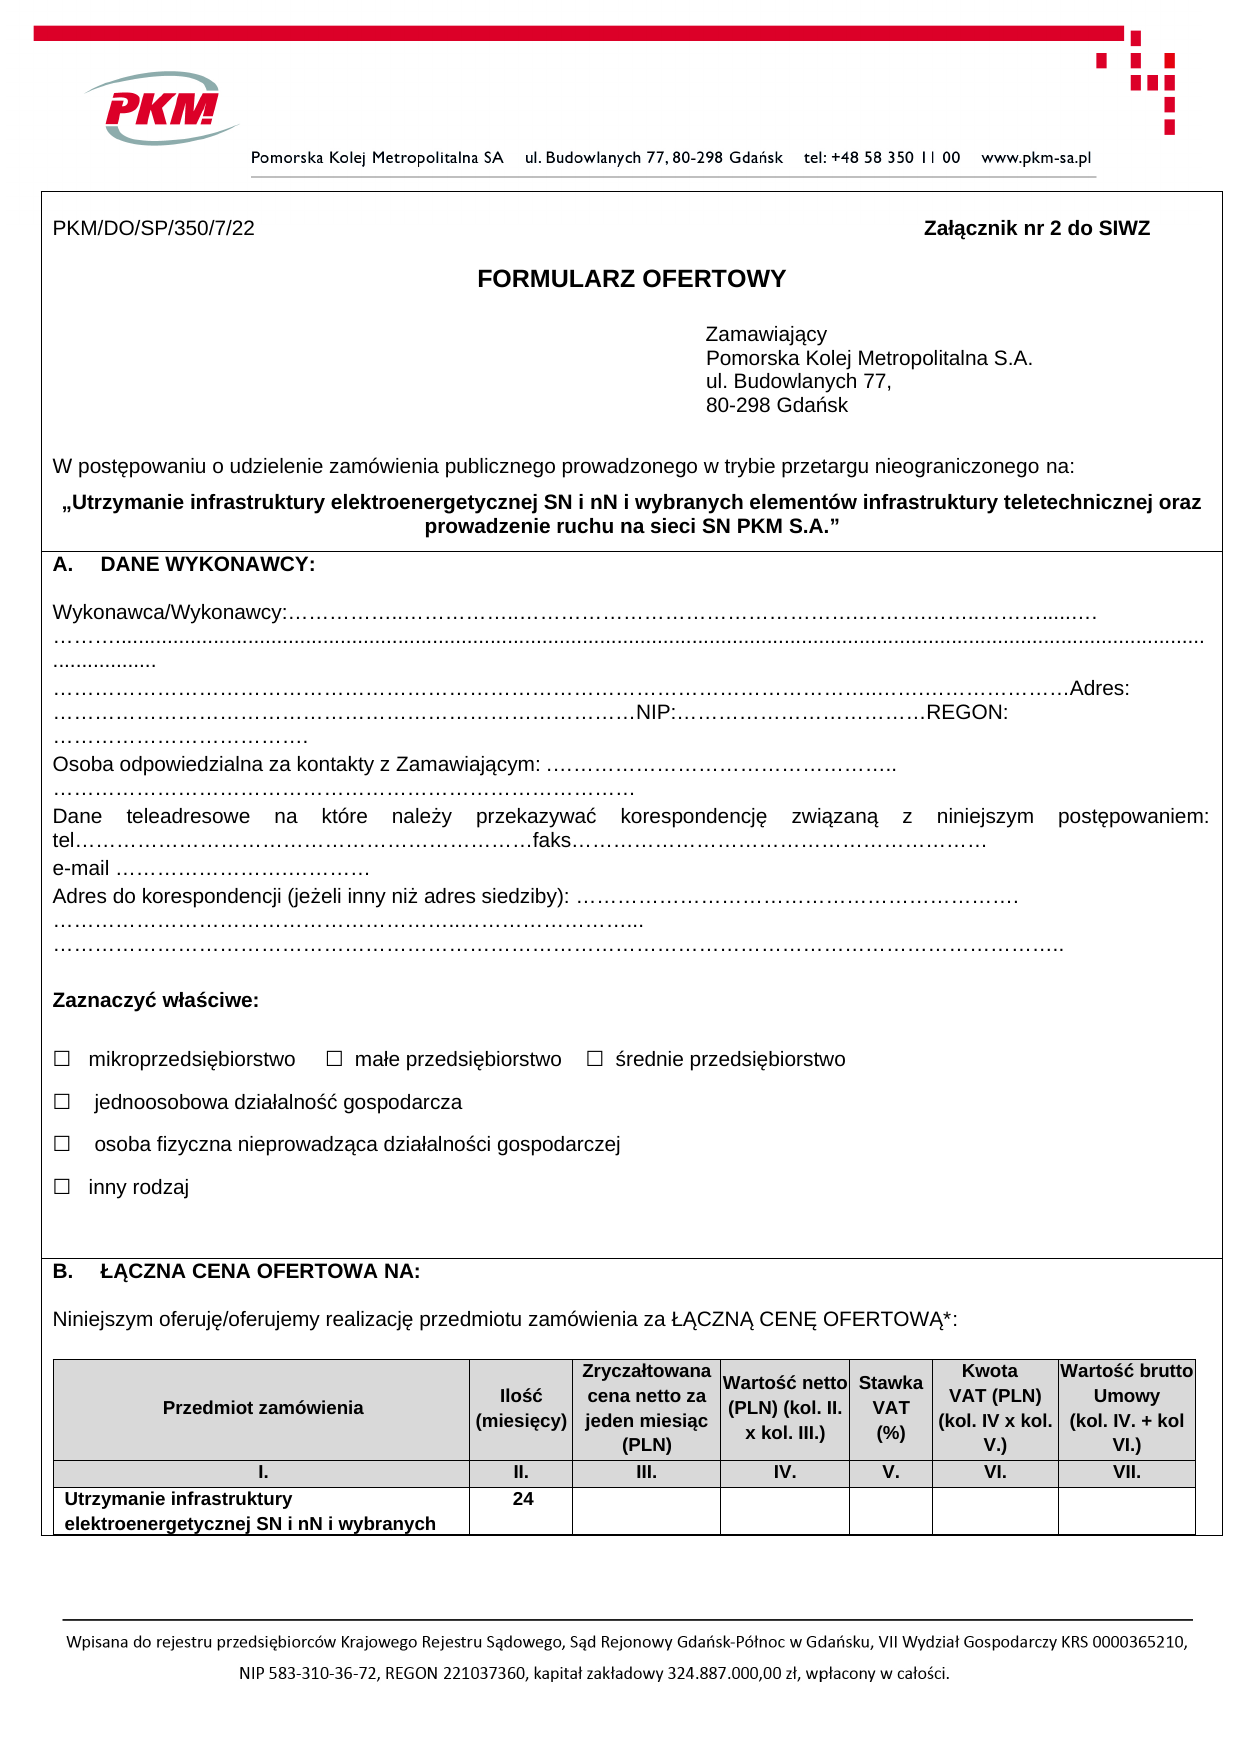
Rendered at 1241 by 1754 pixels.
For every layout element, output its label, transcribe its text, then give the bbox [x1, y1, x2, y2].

table_header PKM/DO/SP/350/7/22 Załącznik nr 2 do SIWZ FORMULARZ OFERTOWY Zamawiający Pomorska Kolej Metropolitalna S.A. ul. Budowlanych 77, 80-298 Gdańsk W postępowaniu o udzielenie zamówienia publicznego prowadzonego w trybie przetargu nieograniczonego na: „Utrzymanie infrastruktury elektroenergetycznej SN i nN i wybranych elementów infrastruktury teletechnicznej oraz prowadzenie ruchu na sieci SN PKM S.A.” [42, 192, 1222, 551]
table_cell DANE WYKONAWCY: Wykonawca/Wykonawcy:……………..……………..………………………………………….……….……..……….....….………............................................................................................................................................................................................................... ………………………………………………………………………………………………………..…….…………………Adres:…………………………………………………………………………NIP:………………………………REGON:………………………………. …….……………………………… Osoba odpowiedzialna za kontakty z Zamawiającym: .…………………………………………..………………………………………………………………………… Dane teleadresowe na które należy przekazywać korespondencję związaną z niniejszym postępowaniem: tel…………………………………………………………faks…………………………………………………… e-mail …………………….………… Adres do korespondencji (jeżeli inny niż adres siedziby): ……………………………………………………….…………………………………………………..……………………...……………………………………………………………………………………………………………………………….. Zaznaczyć właściwe: mikroprzedsiębiorstwo małe przedsiębiorstwo średnie przedsiębiorstwo jednoosobowa działalność gospodarcza osoba fizyczna nieprowadząca działalności gospodarczej inny rodzaj [42, 552, 1222, 1258]
picture [57, 1612, 1203, 1726]
picture [5, 0, 1203, 225]
